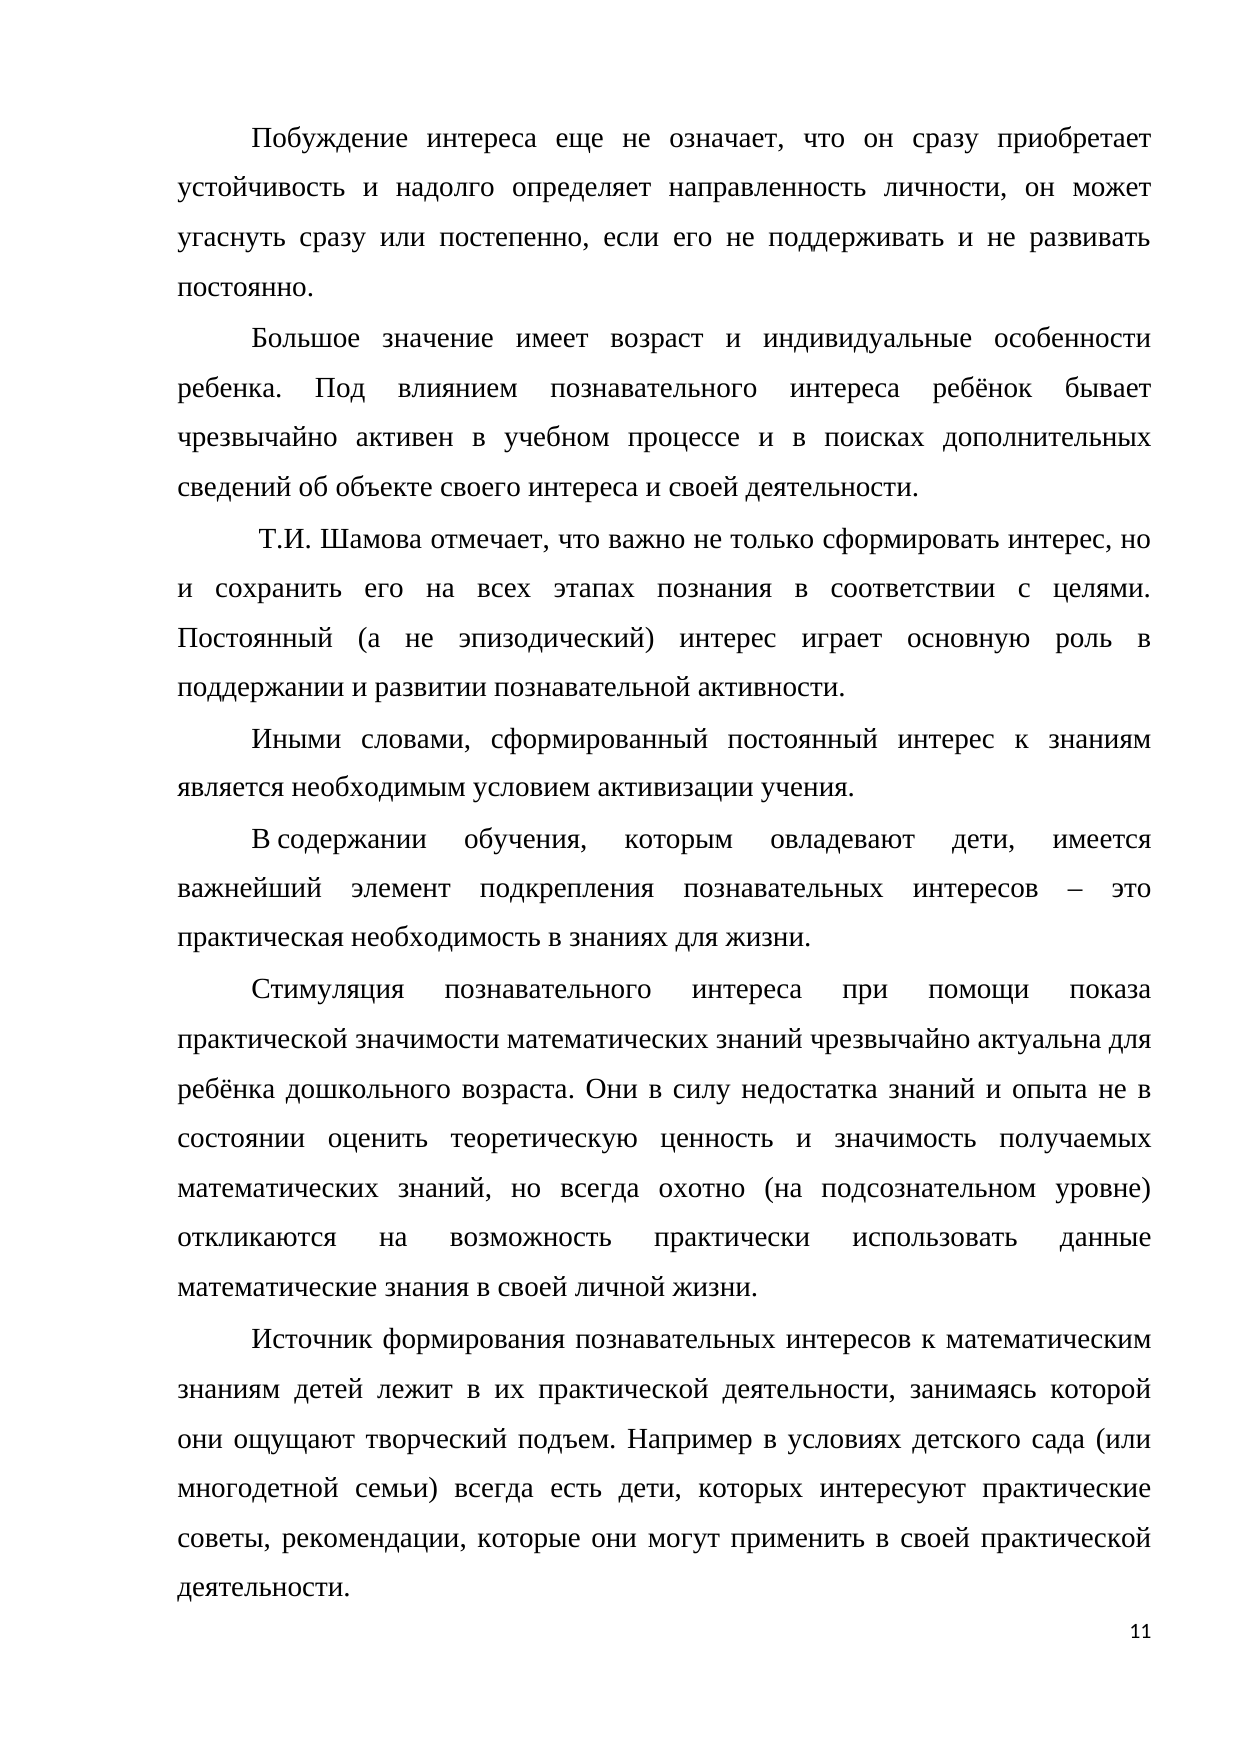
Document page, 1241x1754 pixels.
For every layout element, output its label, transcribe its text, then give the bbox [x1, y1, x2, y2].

text Т.И. Шамова отмечает, что важно не только сформировать интерес, но и сохранить его на всех этапах познания в соответствии с целями. Постоянный (а не эпизодический) интерес играет основную роль в поддержании и развитии познавательной активности. [177, 521, 1152, 703]
text 11 [1129, 1619, 1152, 1643]
text Источник формирования познавательных интересов к математическим знаниям детей лежит в их практической деятельности, занимаясь которой они ощущают творческий подъем. Например в условиях детского сада (или многодетной семьи) всегда есть дети, которых интересуют практические советы, рекомендации, которые они могут применить в своей практической деятельности. [177, 1322, 1152, 1603]
text Иными словами, сформированный постоянный интерес к знаниям является необходимым условием активизации учения. [177, 721, 1152, 803]
text Побуждение интереса еще не означает, что он сразу приобретает устойчивость и надолго определяет направленность личности, он может угаснуть сразу или постепенно, если его не поддерживать и не развивать постоянно. [177, 120, 1152, 302]
text Стимуляция познавательного интереса при помощи показа практической значимости математических знаний чрезвычайно актуальна для ребёнка дошкольного возраста. Они в силу недостатка знаний и опыта не в состоянии оценить теоретическую ценность и значимость получаемых математических знаний, но всегда охотно (на подсознательном уровне) откликаются на возможность практически использовать данные математические знания в своей личной жизни. [177, 972, 1152, 1303]
list содержании обучения, которым овладевают дети, имеется важнейший элемент подкрепления познавательных интересов – это практическая необходимость в знаниях для жизни. [177, 821, 1152, 953]
text Большое значение имеет возраст и индивидуальные особенности ребенка. Под влиянием познавательного интереса ребёнок бывает чрезвычайно активен в учебном процессе и в поисках дополнительных сведений об объекте своего интереса и своей деятельности. [177, 320, 1152, 503]
